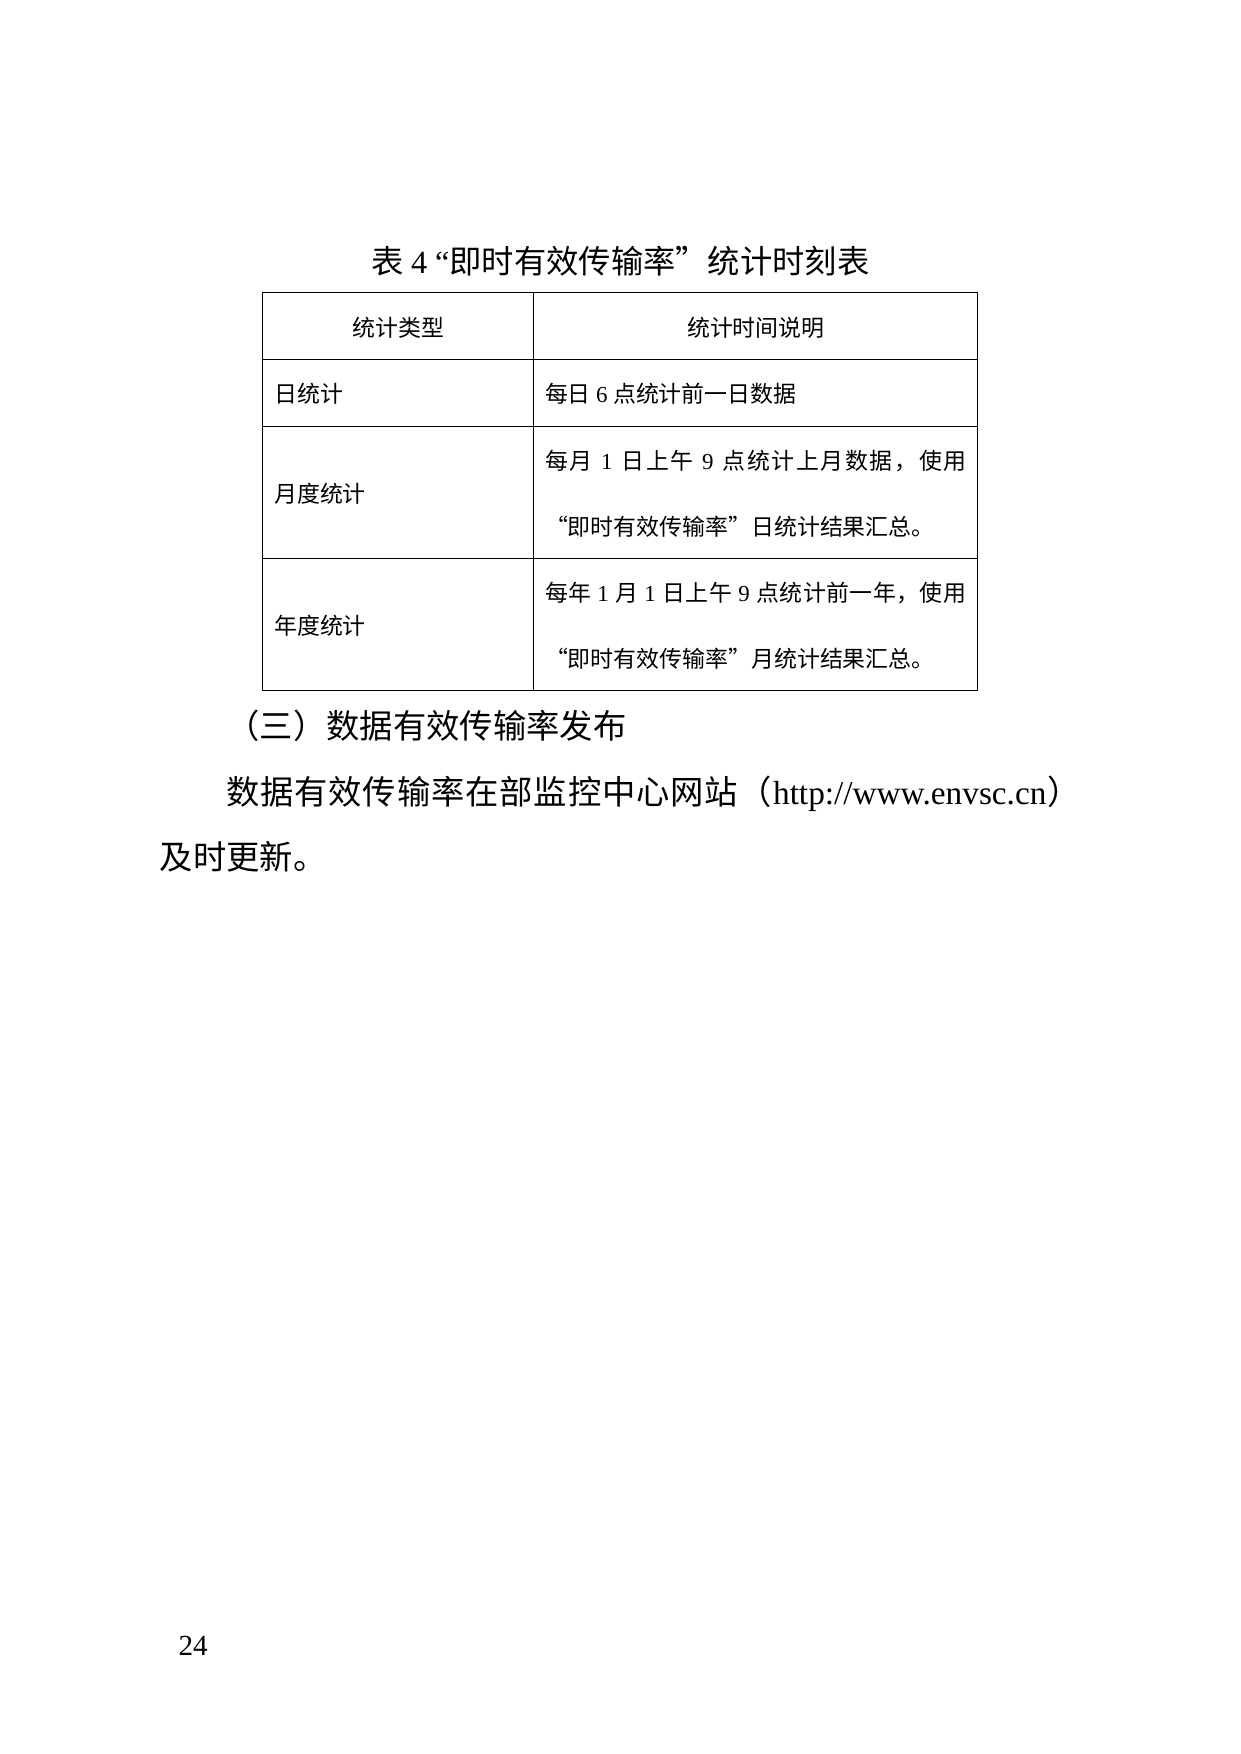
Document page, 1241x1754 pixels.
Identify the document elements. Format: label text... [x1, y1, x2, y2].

table_cell 日统计 [263, 360, 533, 426]
text （三）数据有效传输率发布 [159, 691, 1081, 757]
text 数据有效传输率在部监控中心网站（http://www.envsc.cn）及时更新。 [159, 757, 1081, 888]
table_cell 每年 1 月 1 日上午 9 点统计前一年，使用“即时有效传输率”月统计结果汇总。 [534, 559, 977, 690]
table_header 统计类型 [263, 293, 533, 359]
table_cell 每日 6 点统计前一日数据 [534, 360, 977, 426]
text 表 4 “即时有效传输率”统计时刻表 [159, 227, 1081, 292]
table_cell 每月 1 日上午 9 点统计上月数据，使用“即时有效传输率”日统计结果汇总。 [534, 427, 977, 558]
table_header 统计时间说明 [534, 293, 977, 359]
table_cell 年度统计 [263, 559, 533, 690]
table_cell 月度统计 [263, 427, 533, 558]
